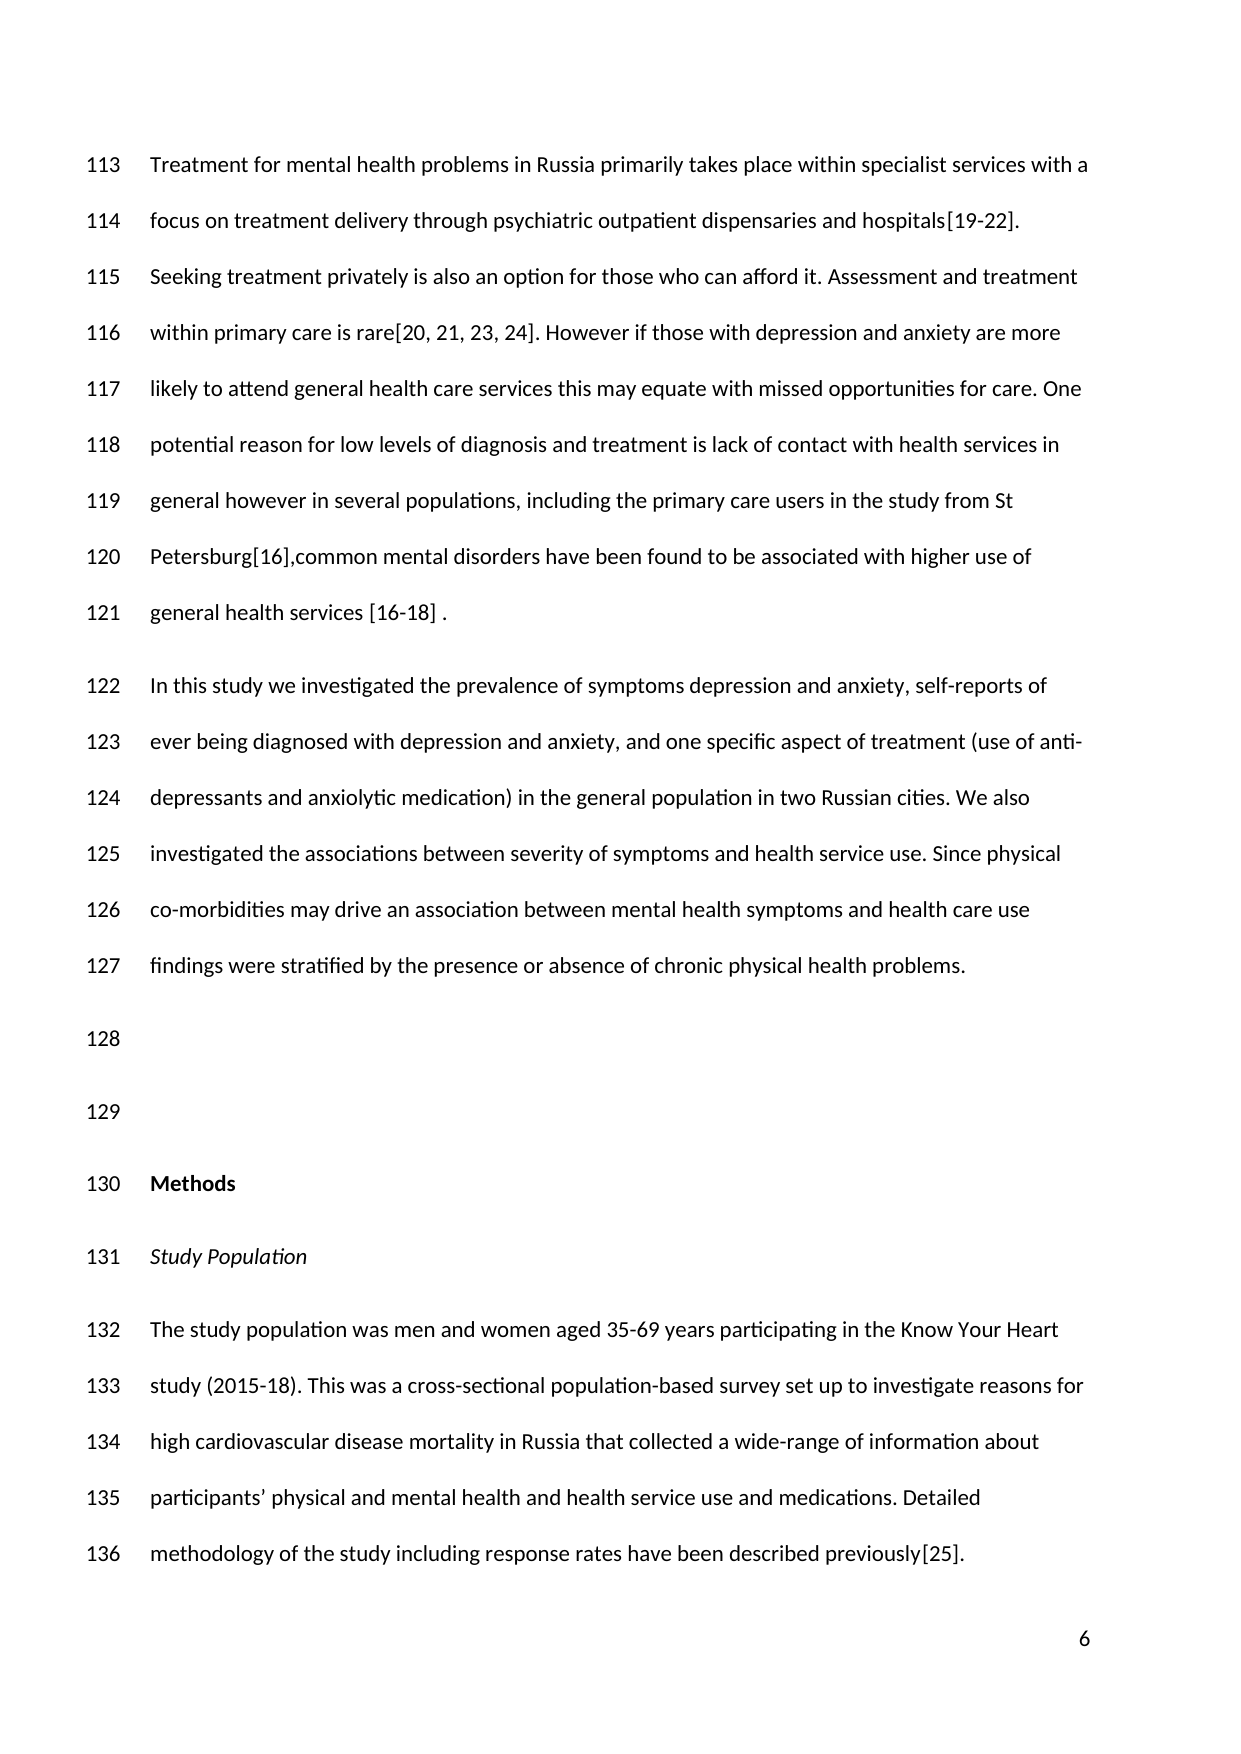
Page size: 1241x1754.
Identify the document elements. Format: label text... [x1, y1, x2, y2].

text In this study we investigated the prevalence of symptoms depression and anxiety, self-reports of ever being diagnosed with depression and anxiety, and one specific aspect of treatment (use of anti-depressants and anxiolytic medication) in the general population in two Russian cities. We also investigated the associations between severity of symptoms and health service use. Since physical co-morbidities may drive an association between mental health symptoms and health care use findings were stratified by the presence or absence of chronic physical health problems. [150, 671, 1090, 979]
text Study Population [150, 1242, 1090, 1270]
text Treatment for mental health problems in Russia primarily takes place within specialist services with a focus on treatment delivery through psychiatric outpatient dispensaries and hospitals[19-22]. Seeking treatment privately is also an option for those who can afford it. Assessment and treatment within primary care is rare[20, 21, 23, 24]. However if those with depression and anxiety are more likely to attend general health care services this may equate with missed opportunities for care. One potential reason for low levels of diagnosis and treatment is lack of contact with health services in general however in several populations, including the primary care users in the study from St Petersburg[16],common mental disorders have been found to be associated with higher use of general health services [16-18] . [150, 150, 1090, 626]
text The study population was men and women aged 35-69 years participating in the Know Your Heart study (2015-18). This was a cross-sectional population-based survey set up to investigate reasons for high cardiovascular disease mortality in Russia that collected a wide-range of information about participants’ physical and mental health and health service use and medications. Detailed methodology of the study including response rates have been described previously[25]. [150, 1315, 1090, 1567]
text Methods [150, 1169, 1090, 1197]
